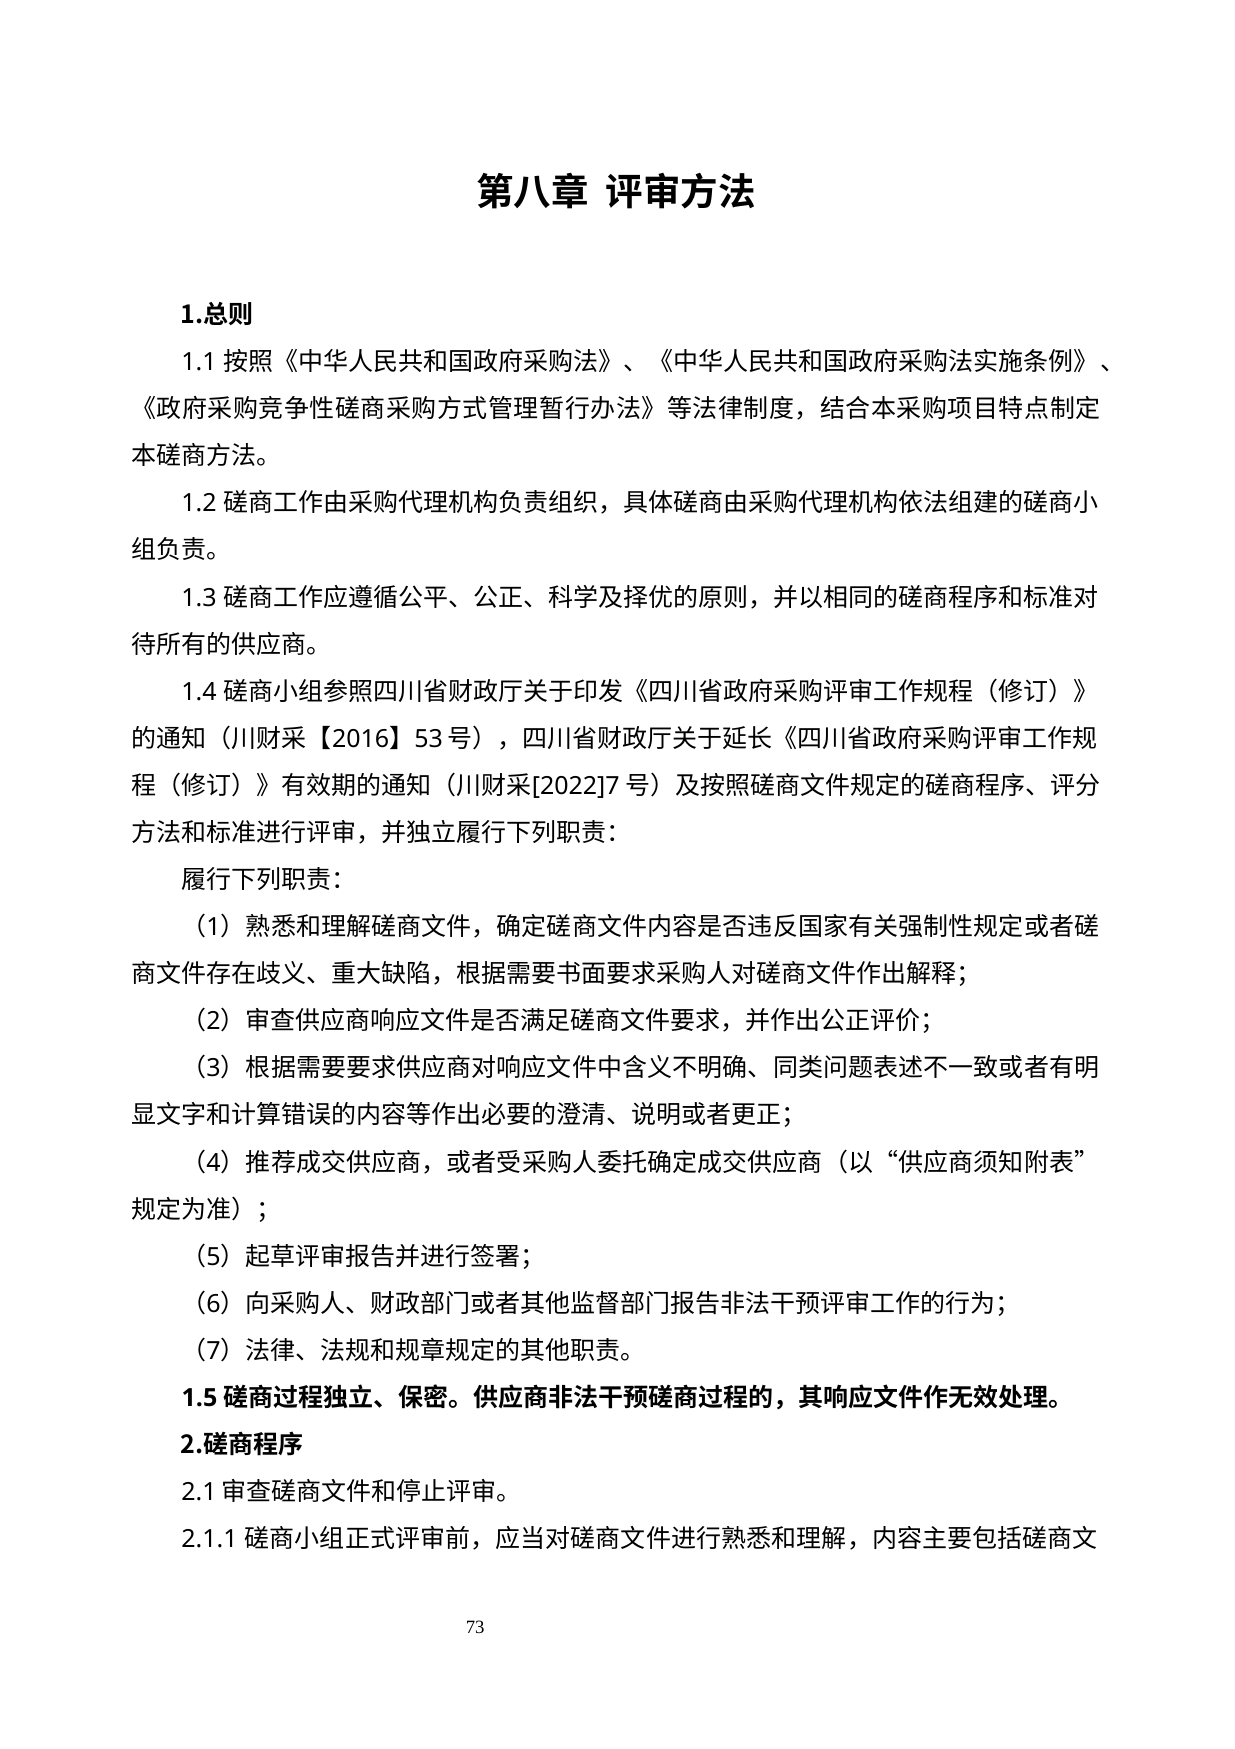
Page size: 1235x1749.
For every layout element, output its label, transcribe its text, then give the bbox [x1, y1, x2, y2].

text （6）向采购人、财政部门或者其他监督部门报告非法干预评审工作的行为； [131, 1283, 1100, 1319]
text （3）根据需要要求供应商对响应文件中含义不明确、同类问题表述不一致或者有明显文字和计算错误的内容等作出必要的澄清、说明或者更正； [131, 1048, 1100, 1131]
text （5）起草评审报告并进行签署； [131, 1236, 1100, 1272]
subtitle 2.磋商程序 [131, 1424, 1100, 1461]
subtitle 1.总则 [131, 294, 1100, 331]
text 1.3 磋商工作应遵循公平、公正、科学及择优的原则，并以相同的磋商程序和标准对待所有的供应商。 [131, 577, 1100, 660]
text （4）推荐成交供应商，或者受采购人委托确定成交供应商（以“供应商须知附表”规定为准）； [131, 1142, 1100, 1225]
text （7）法律、法规和规章规定的其他职责。 [131, 1330, 1100, 1367]
subtitle 第八章 评审方法 [131, 161, 1100, 216]
text 1.2 磋商工作由采购代理机构负责组织，具体磋商由采购代理机构依法组建的磋商小组负责。 [131, 483, 1100, 566]
text 1.1 按照《中华人民共和国政府采购法》、《中华人民共和国政府采购法实施条例》、《政府采购竞争性磋商采购方式管理暂行办法》等法律制度，结合本采购项目特点制定本磋商方法。 [131, 342, 1100, 472]
text （2）审查供应商响应文件是否满足磋商文件要求，并作出公正评价； [131, 1001, 1100, 1037]
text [131, 1519, 1100, 1555]
text 2.1审查磋商文件和停止评审。 [131, 1472, 1100, 1508]
text 1.4 磋商小组参照四川省财政厅关于印发《四川省政府采购评审工作规程（修订）》的通知（川财采【2016】53号），四川省财政厅关于延长《四川省政府采购评审工作规程（修订）》有效期的通知（川财采[2022]7号）及按照磋商文件规定的磋商程序、评分方法和标准进行评审，并独立履行下列职责： [131, 671, 1100, 849]
text （1）熟悉和理解磋商文件，确定磋商文件内容是否违反国家有关强制性规定或者磋商文件存在歧义、重大缺陷，根据需要书面要求采购人对磋商文件作出解释； [131, 907, 1100, 990]
text 履行下列职责： [131, 859, 1100, 896]
text 1.5 磋商过程独立、保密。供应商非法干预磋商过程的，其响应文件作无效处理。 [131, 1377, 1100, 1414]
